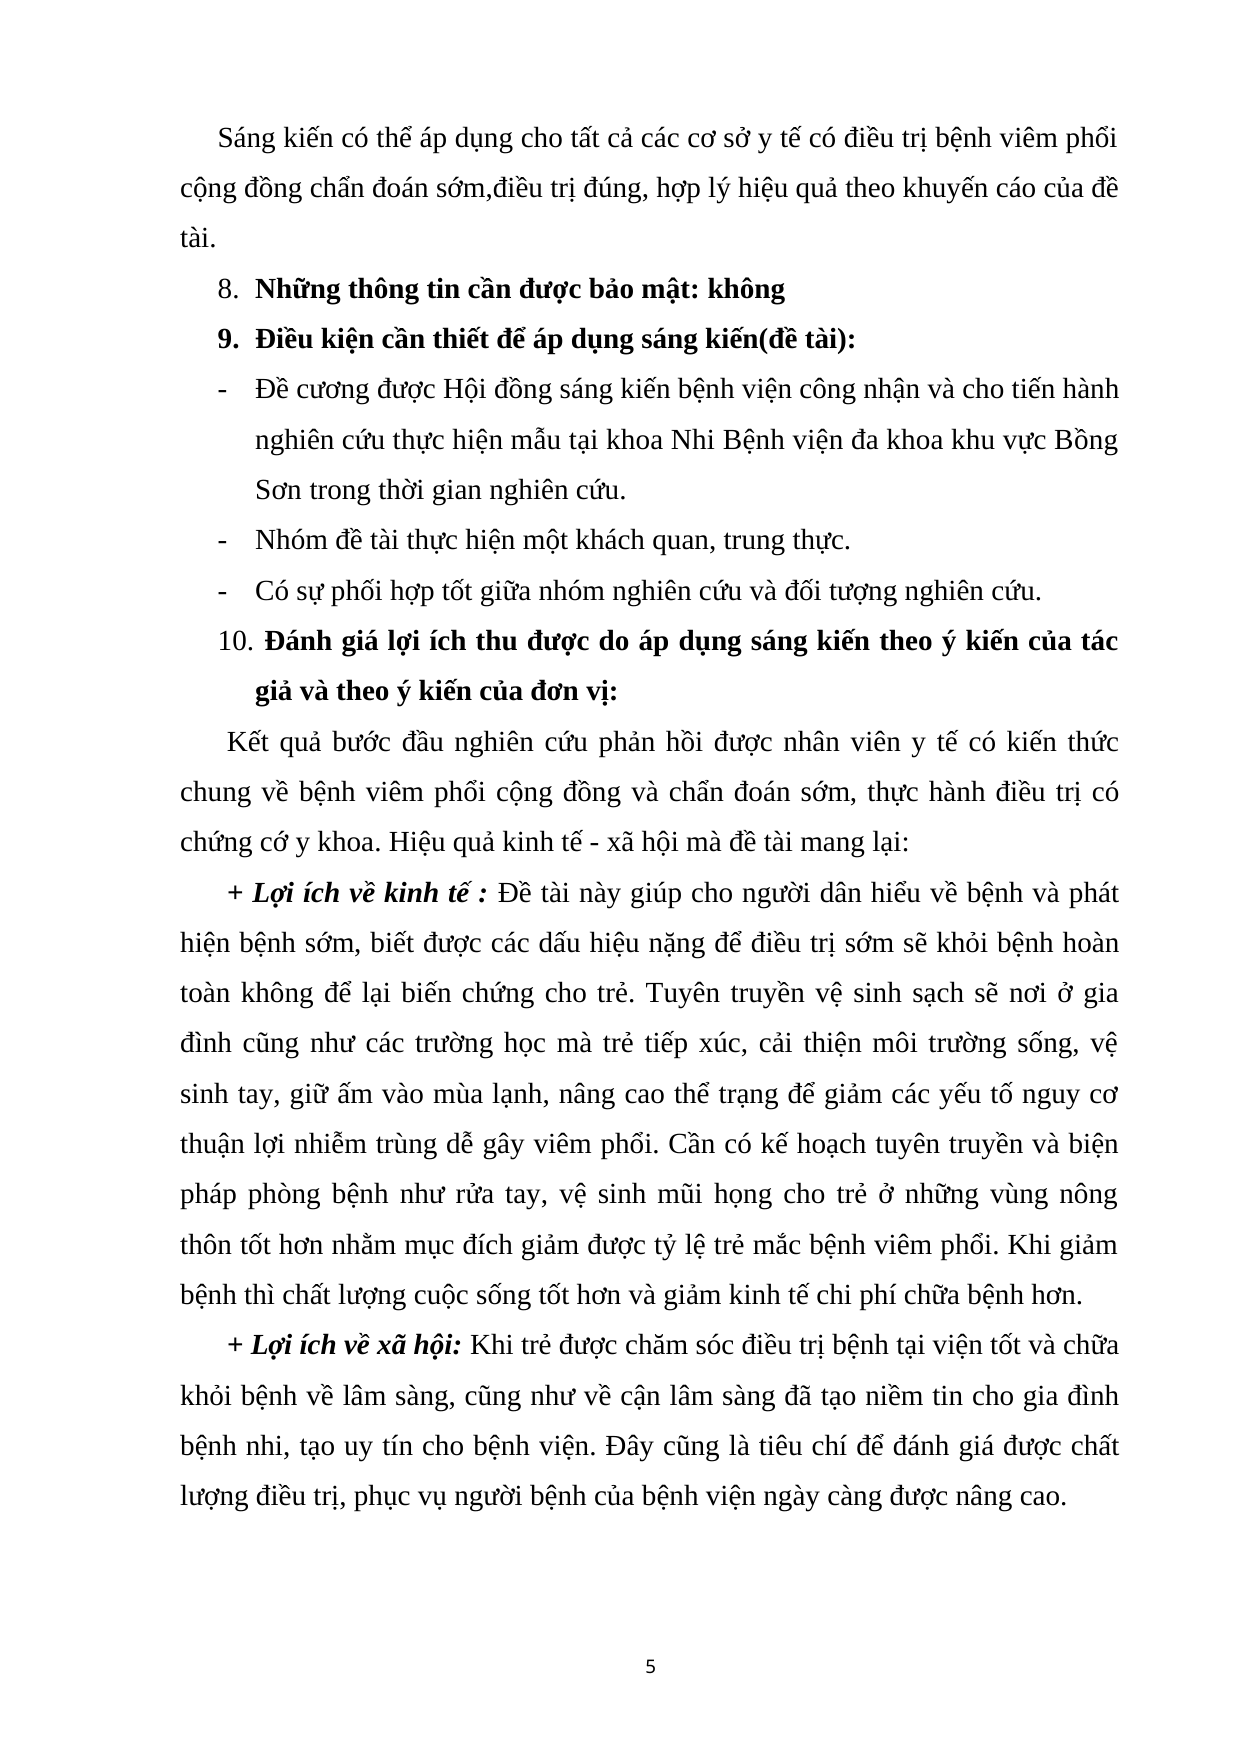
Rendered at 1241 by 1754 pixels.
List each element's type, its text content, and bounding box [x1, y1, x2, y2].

list Nhóm đề tài thực hiện một khách quan, trung thực. [217, 522, 1120, 556]
text + Lợi ích về kinh tế : Đề tài này giúp cho người dân hiểu về bệnh và phát hiện bệnh sớm, biết được các dấu hiệu nặng để điều trị sớm sẽ khỏi bệnh hoàn toàn không để lại biến chứng cho trẻ. Tuyên truyền vệ sinh sạch sẽ nơi ở gia đình cũng như các trường học mà trẻ tiếp xúc, cải thiện môi trường sống, vệ sinh tay, giữ ấm vào mùa lạnh, nâng cao thể trạng để giảm các yếu tố nguy cơ thuận lợi nhiễm trùng dễ gây viêm phổi. Cần có kế hoạch tuyên truyền và biện pháp phòng bệnh như rửa tay, vệ sinh mũi họng cho trẻ ở những vùng nông thôn tốt hơn nhằm mục đích giảm được tỷ lệ trẻ mắc bệnh viêm phổi. Khi giảm bệnh thì chất lượng cuộc sống tốt hơn và giảm kinh tế chi phí chữa bệnh hơn. [180, 875, 1120, 1311]
list Những thông tin cần được bảo mật: không [217, 271, 1120, 304]
text Sáng kiến có thể áp dụng cho tất cả các cơ sở y tế có điều trị bệnh viêm phổi cộng đồng chẩn đoán sớm,điều trị đúng, hợp lý hiệu quả theo khuyến cáo của đề tài. [180, 120, 1120, 254]
list Đề cương được Hội đồng sáng kiến bệnh viện công nhận và cho tiến hành nghiên cứu thực hiện mẫu tại khoa Nhi Bệnh viện đa khoa khu vực Bồng Sơn trong thời gian nghiên cứu. [217, 372, 1120, 506]
text + Lợi ích về xã hội: Khi trẻ được chăm sóc điều trị bệnh tại viện tốt và chữa khỏi bệnh về lâm sàng, cũng như về cận lâm sàng đã tạo niềm tin cho gia đình bệnh nhi, tạo uy tín cho bệnh viện. Đây cũng là tiêu chí để đánh giá được chất lượng điều trị, phục vụ người bệnh của bệnh viện ngày càng được nâng cao. [180, 1327, 1120, 1512]
text Kết quả bước đầu nghiên cứu phản hồi được nhân viên y tế có kiến thức chung về bệnh viêm phổi cộng đồng và chẩn đoán sớm, thực hành điều trị có chứng cớ y khoa. Hiệu quả kinh tế - xã hội mà đề tài mang lại: [180, 724, 1120, 858]
list Đánh giá lợi ích thu được do áp dụng sáng kiến theo ý kiến của tác giả và theo ý kiến của đơn vị: [217, 623, 1120, 707]
list Điều kiện cần thiết để áp dụng sáng kiến(đề tài): [217, 321, 1120, 355]
list Có sự phối hợp tốt giữa nhóm nghiên cứu và đối tượng nghiên cứu. [217, 573, 1120, 606]
